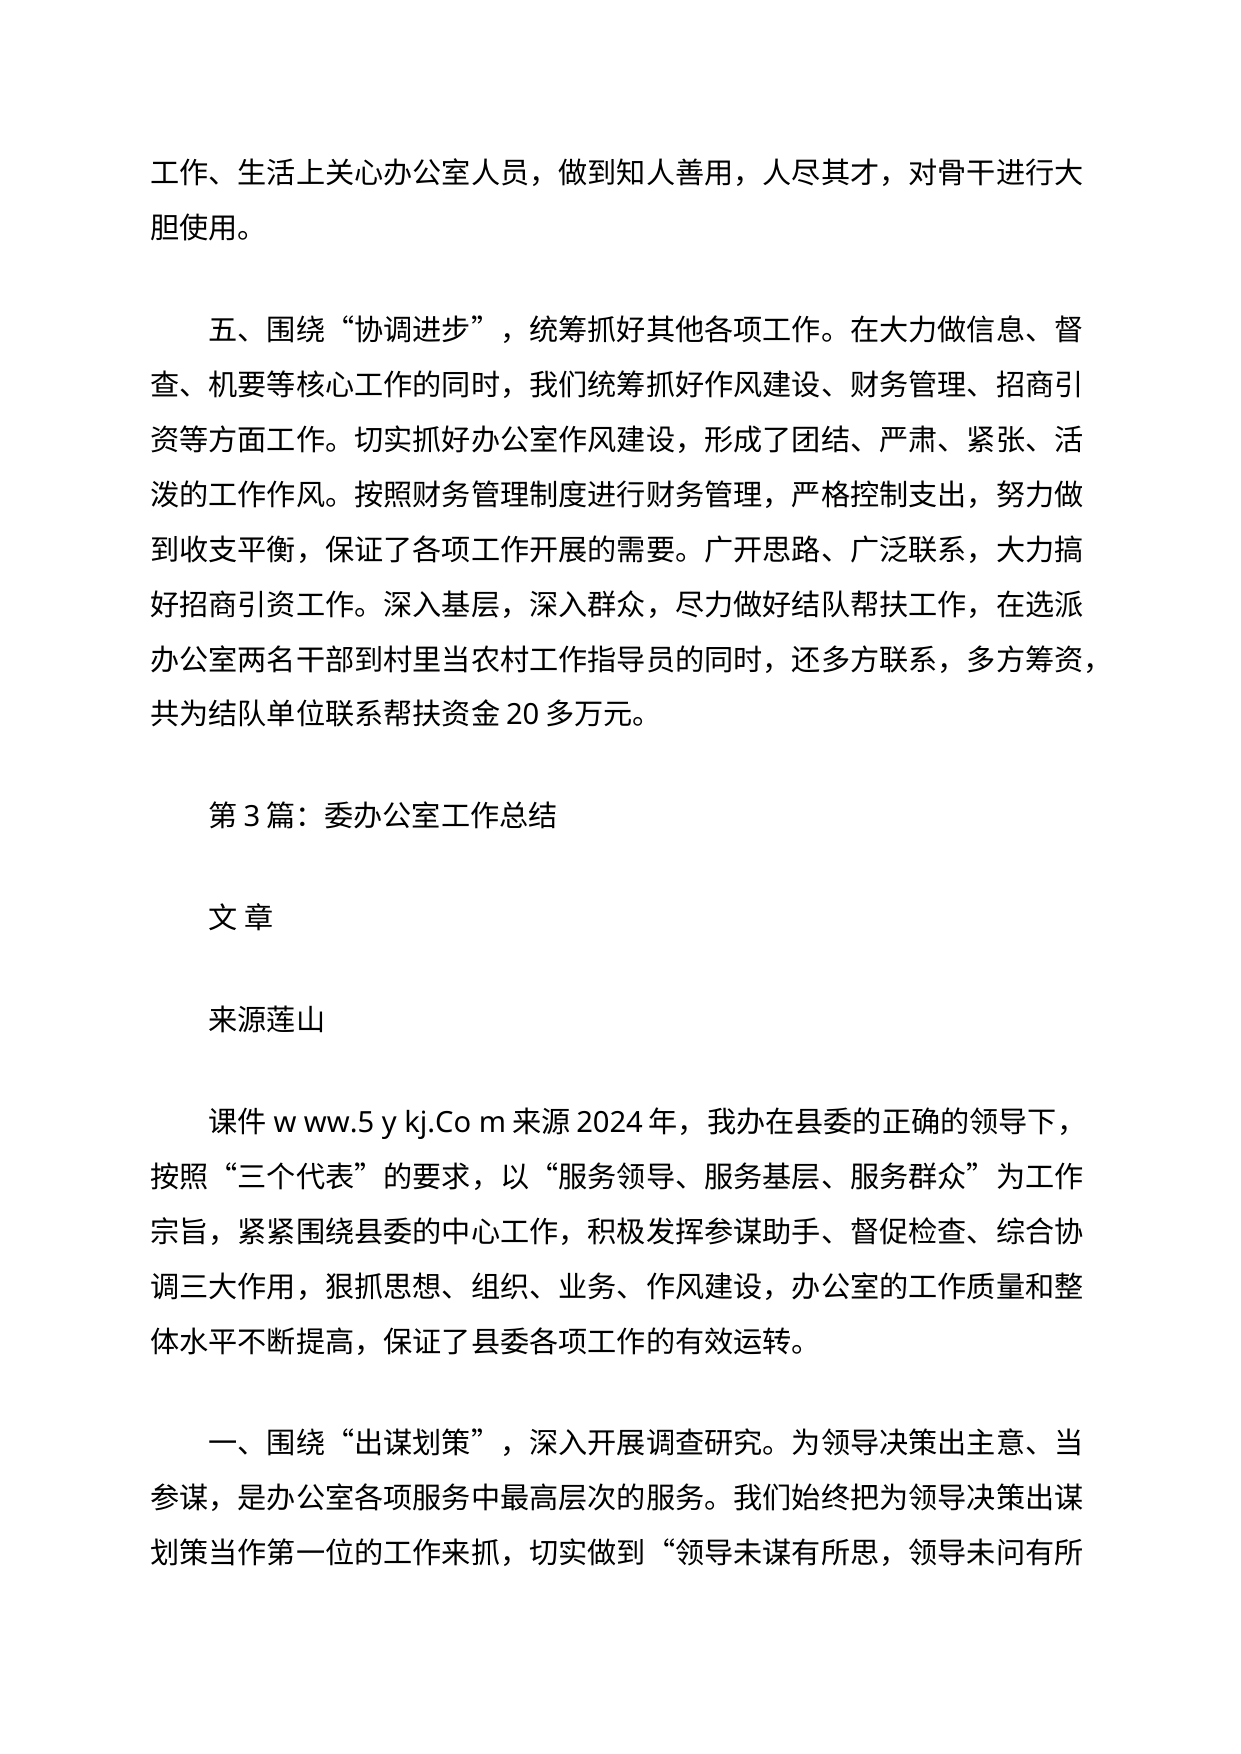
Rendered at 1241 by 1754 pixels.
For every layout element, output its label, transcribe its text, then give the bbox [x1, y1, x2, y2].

text 第3篇：委办公室工作总结 [150, 793, 1090, 835]
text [150, 1420, 1090, 1572]
text 五、围绕“协调进步”，统筹抓好其他各项工作。在大力做信息、督查、机要等核心工作的同时，我们统筹抓好作风建设、财务管理、招商引资等方面工作。切实抓好办公室作风建设，形成了团结、严肃、紧张、活泼的工作作风。按照财务管理制度进行财务管理，严格控制支出，努力做到收支平衡，保证了各项工作开展的需要。广开思路、广泛联系，大力搞好招商引资工作。深入基层，深入群众，尽力做好结队帮扶工作，在选派办公室两名干部到村里当农村工作指导员的同时，还多方联系，多方筹资，共为结队单位联系帮扶资金20多万元。 [150, 307, 1090, 733]
text 文 章 [150, 895, 1090, 937]
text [150, 150, 1090, 247]
text 课件 w ww.5 y kj.Co m来源2024年，我办在县委的正确的领导下，按照“三个代表”的要求，以“服务领导、服务基层、服务群众”为工作宗旨，紧紧围绕县委的中心工作，积极发挥参谋助手、督促检查、综合协调三大作用，狠抓思想、组织、业务、作风建设，办公室的工作质量和整体水平不断提高，保证了县委各项工作的有效运转。 [150, 1098, 1090, 1360]
text 来源莲山 [150, 997, 1090, 1039]
